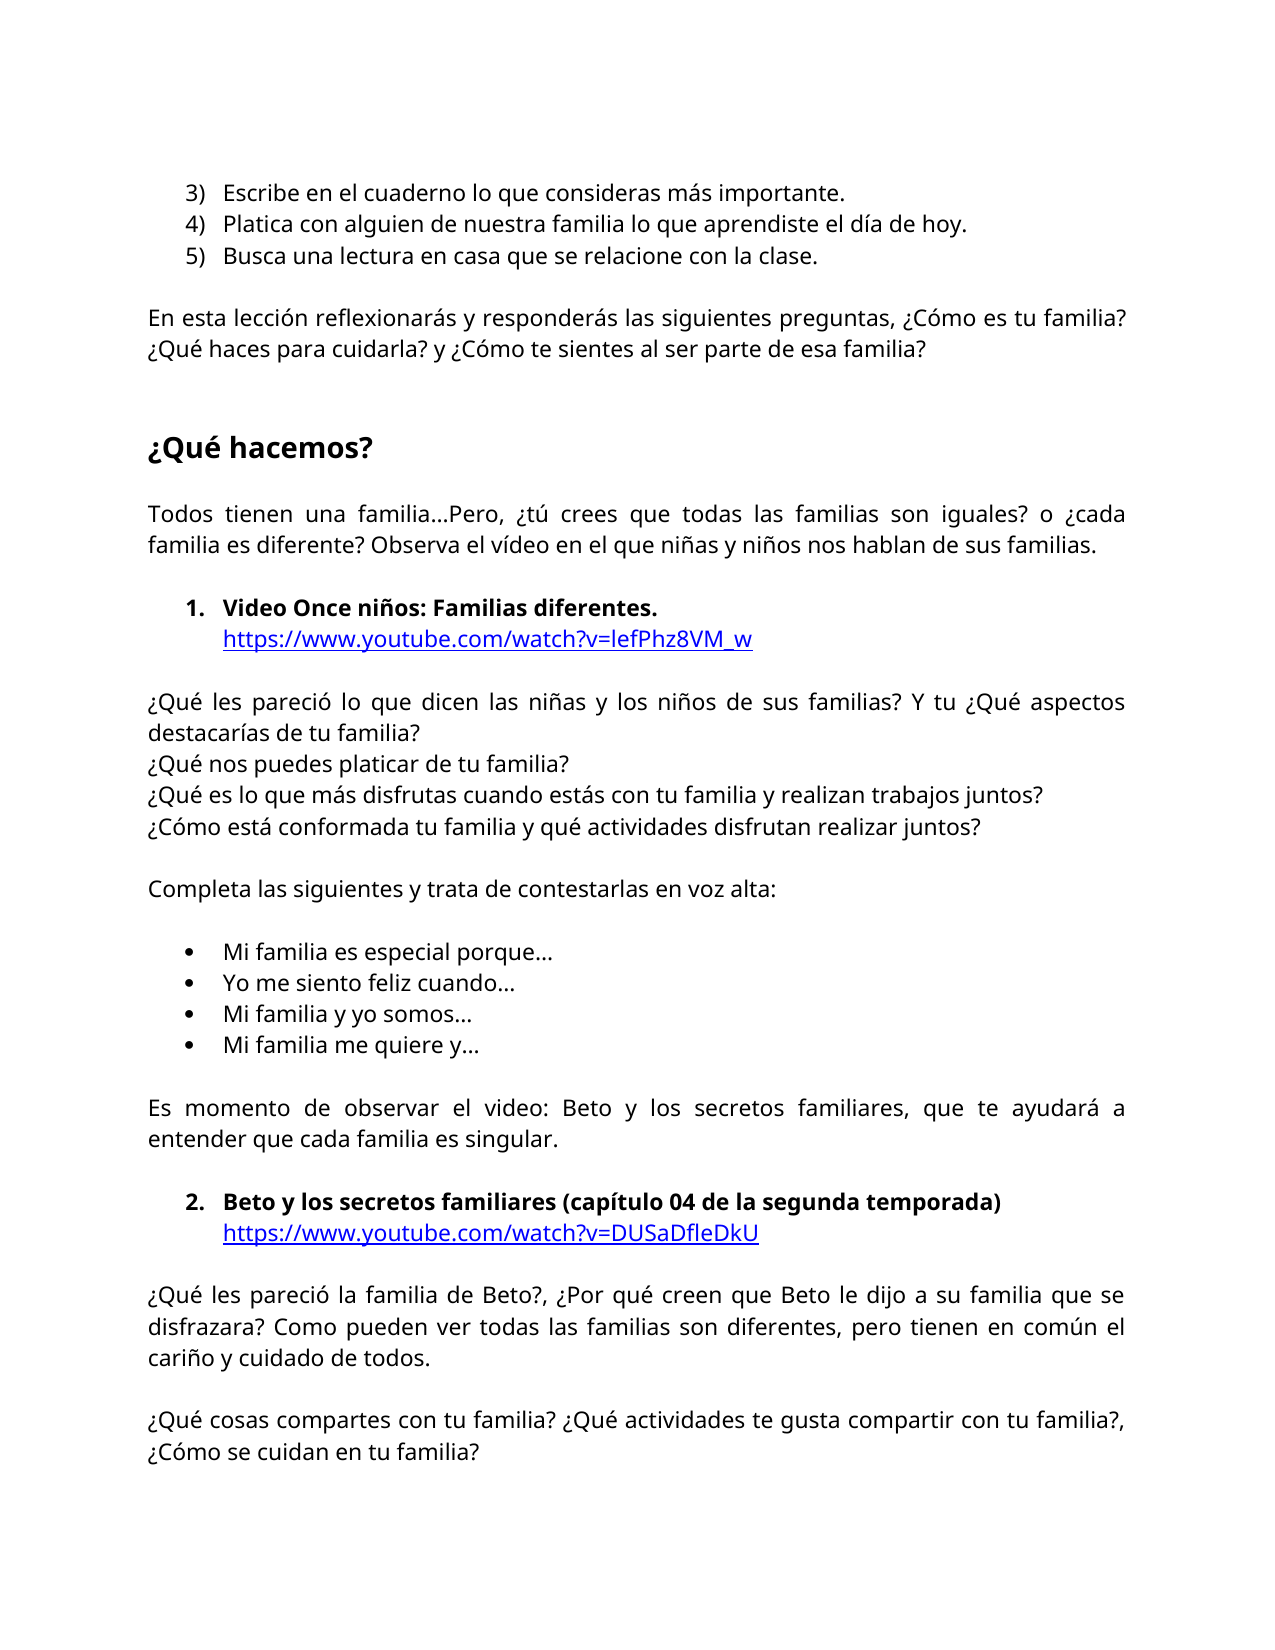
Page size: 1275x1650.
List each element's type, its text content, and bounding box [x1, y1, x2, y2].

list Yo me siento feliz cuando… [185, 967, 1127, 998]
list ¿Qué cosas compartes con tu familia? ¿Qué actividades te gusta compartir con tu familia?, ¿Cómo se cuidan en tu familia? [148, 1404, 1127, 1467]
list https://www.youtube.com/watch?v=DUSaDfleDkU [223, 1217, 1127, 1248]
list https://www.youtube.com/watch?v=lefPhz8VM_w [223, 623, 1127, 654]
list Platica con alguien de nuestra familia lo que aprendiste el día de hoy. [185, 208, 1127, 240]
list Video Once niños: Familias diferentes. [185, 592, 1127, 623]
text ¿Qué hacemos? [148, 427, 1127, 467]
list Escribe en el cuaderno lo que consideras más importante. [185, 177, 1127, 208]
list Busca una lectura en casa que se relacione con la clase. [185, 240, 1127, 271]
list Beto y los secretos familiares (capítulo 04 de la segunda temporada) [185, 1186, 1127, 1217]
text ¿Qué les pareció lo que dicen las niñas y los niños de sus familias? Y tu ¿Qué aspectos destacarías de tu familia? [148, 686, 1127, 748]
list Mi familia es especial porque… [185, 936, 1127, 967]
list Es momento de observar el video: Beto y los secretos familiares, que te ayudará a entender que cada familia es singular. [148, 1092, 1127, 1154]
list Mi familia y yo somos… [185, 998, 1127, 1029]
text Completa las siguientes y trata de contestarlas en voz alta: [148, 873, 1127, 904]
list Mi familia me quiere y… [185, 1029, 1127, 1061]
text ¿Qué nos puedes platicar de tu familia? [148, 748, 1127, 779]
text Todos tienen una familia…Pero, ¿tú crees que todas las familias son iguales? o ¿cada familia es diferente? Observa el vídeo en el que niñas y niños nos hablan de sus familias. [148, 498, 1127, 561]
text ¿Qué es lo que más disfrutas cuando estás con tu familia y realizan trabajos juntos? [148, 779, 1127, 811]
list ¿Qué les pareció la familia de Beto?, ¿Por qué creen que Beto le dijo a su familia que se disfrazara? Como pueden ver todas las familias son diferentes, pero tienen en común el cariño y cuidado de todos. [148, 1279, 1127, 1373]
text En esta lección reflexionarás y responderás las siguientes preguntas, ¿Cómo es tu familia? ¿Qué haces para cuidarla? y ¿Cómo te sientes al ser parte de esa familia? [148, 302, 1127, 365]
text ¿Cómo está conformada tu familia y qué actividades disfrutan realizar juntos? [148, 811, 1127, 842]
